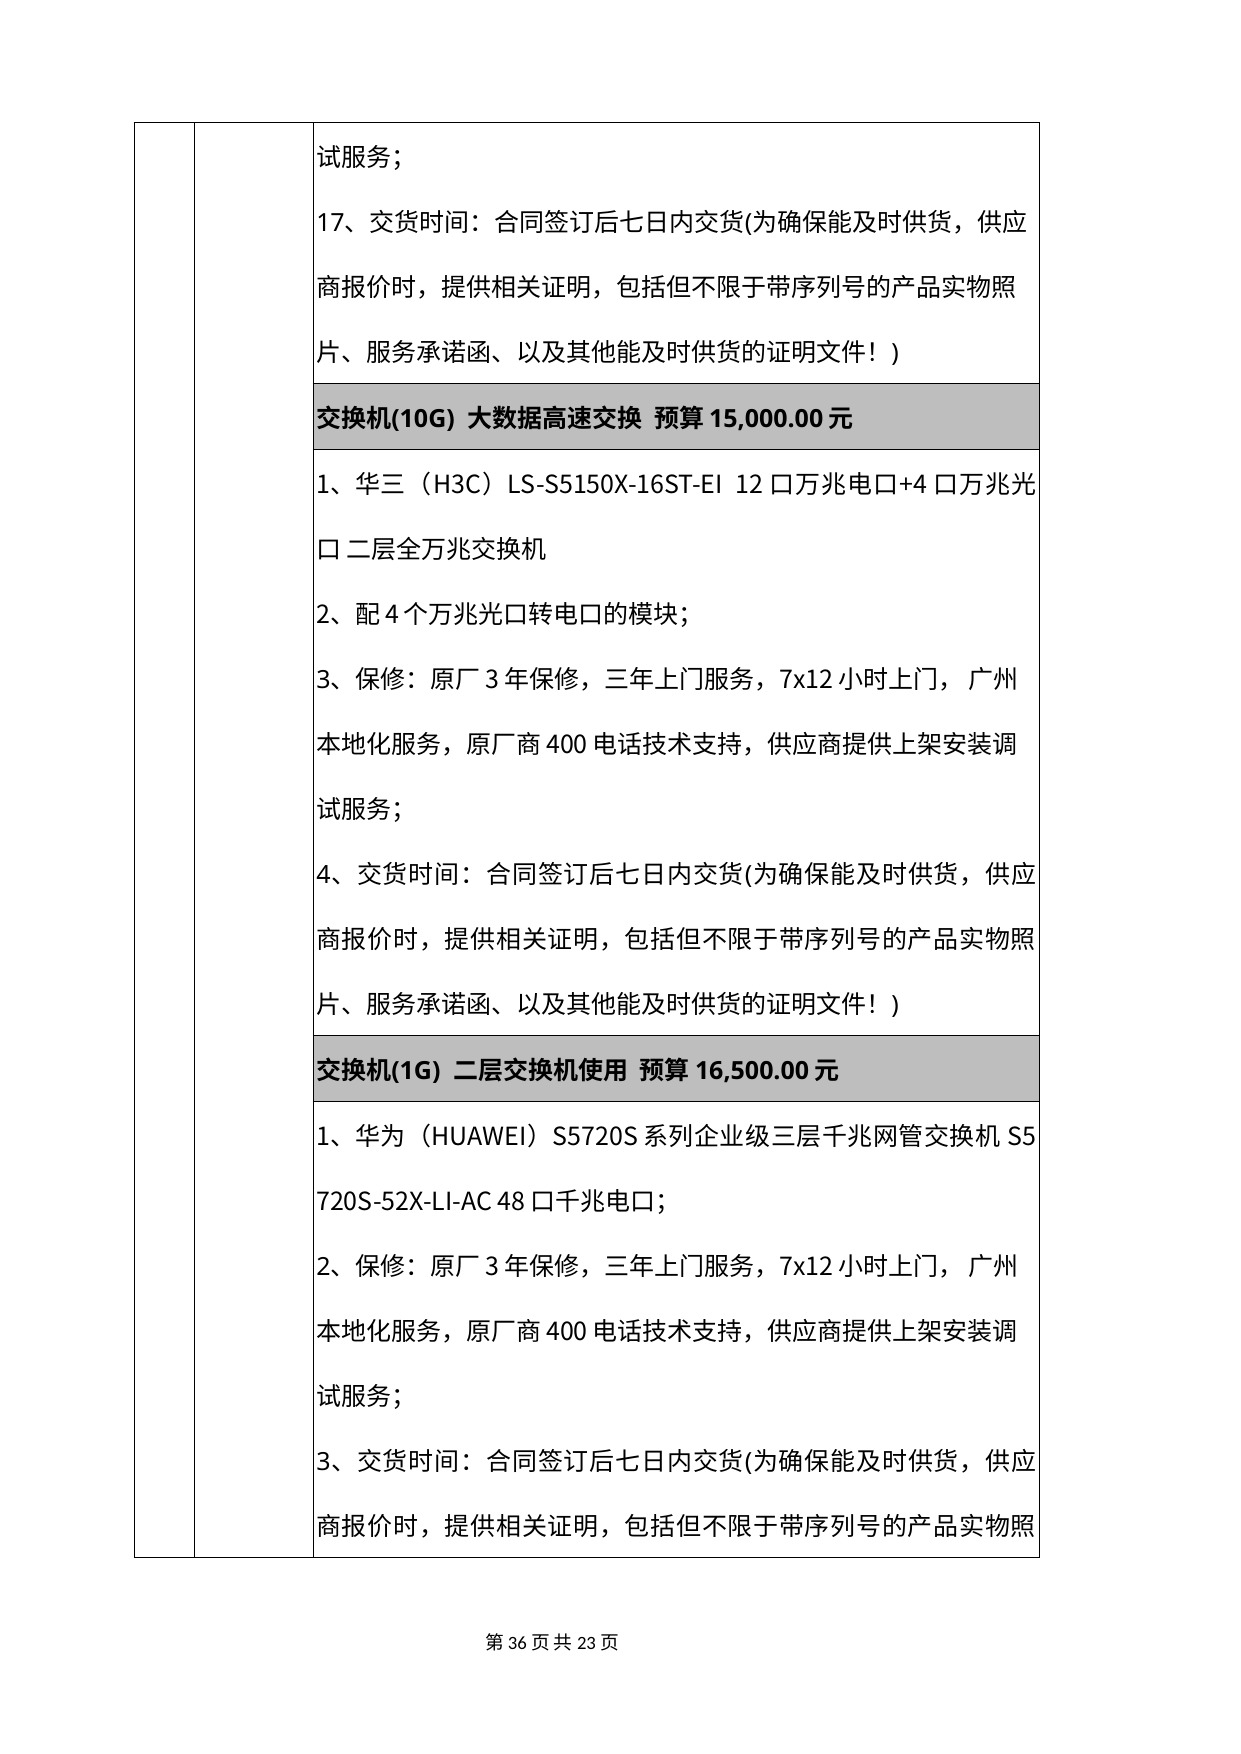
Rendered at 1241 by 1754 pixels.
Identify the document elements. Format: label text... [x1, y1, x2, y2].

table_cell 交换机(10G) 大数据高速交换 预算15,000.00元 [314, 384, 1039, 449]
table_cell 交换机(1G) 二层交换机使用 预算16,500.00元 [314, 1036, 1039, 1101]
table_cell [314, 1102, 1039, 1557]
table_cell 华三（H3C）LS-S5150X-16ST-EI 12口万兆电口+4口万兆光口 二层全万兆交换机 配4个万兆光口转电口的模块； 3、保修：原厂3年保修，三年上门服务，7x12小时上门， 广州本地化服务，原厂商400电话技术支持，供应商提供上架安装调试服务； 4、交货时间：合同签订后七日内交货(为确保能及时供货，供应商报价时，提供相关证明，包括但不限于带序列号的产品实物照片、服务承诺函、以及其他能及时供货的证明文件！) [314, 450, 1039, 1035]
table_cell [314, 123, 1039, 383]
